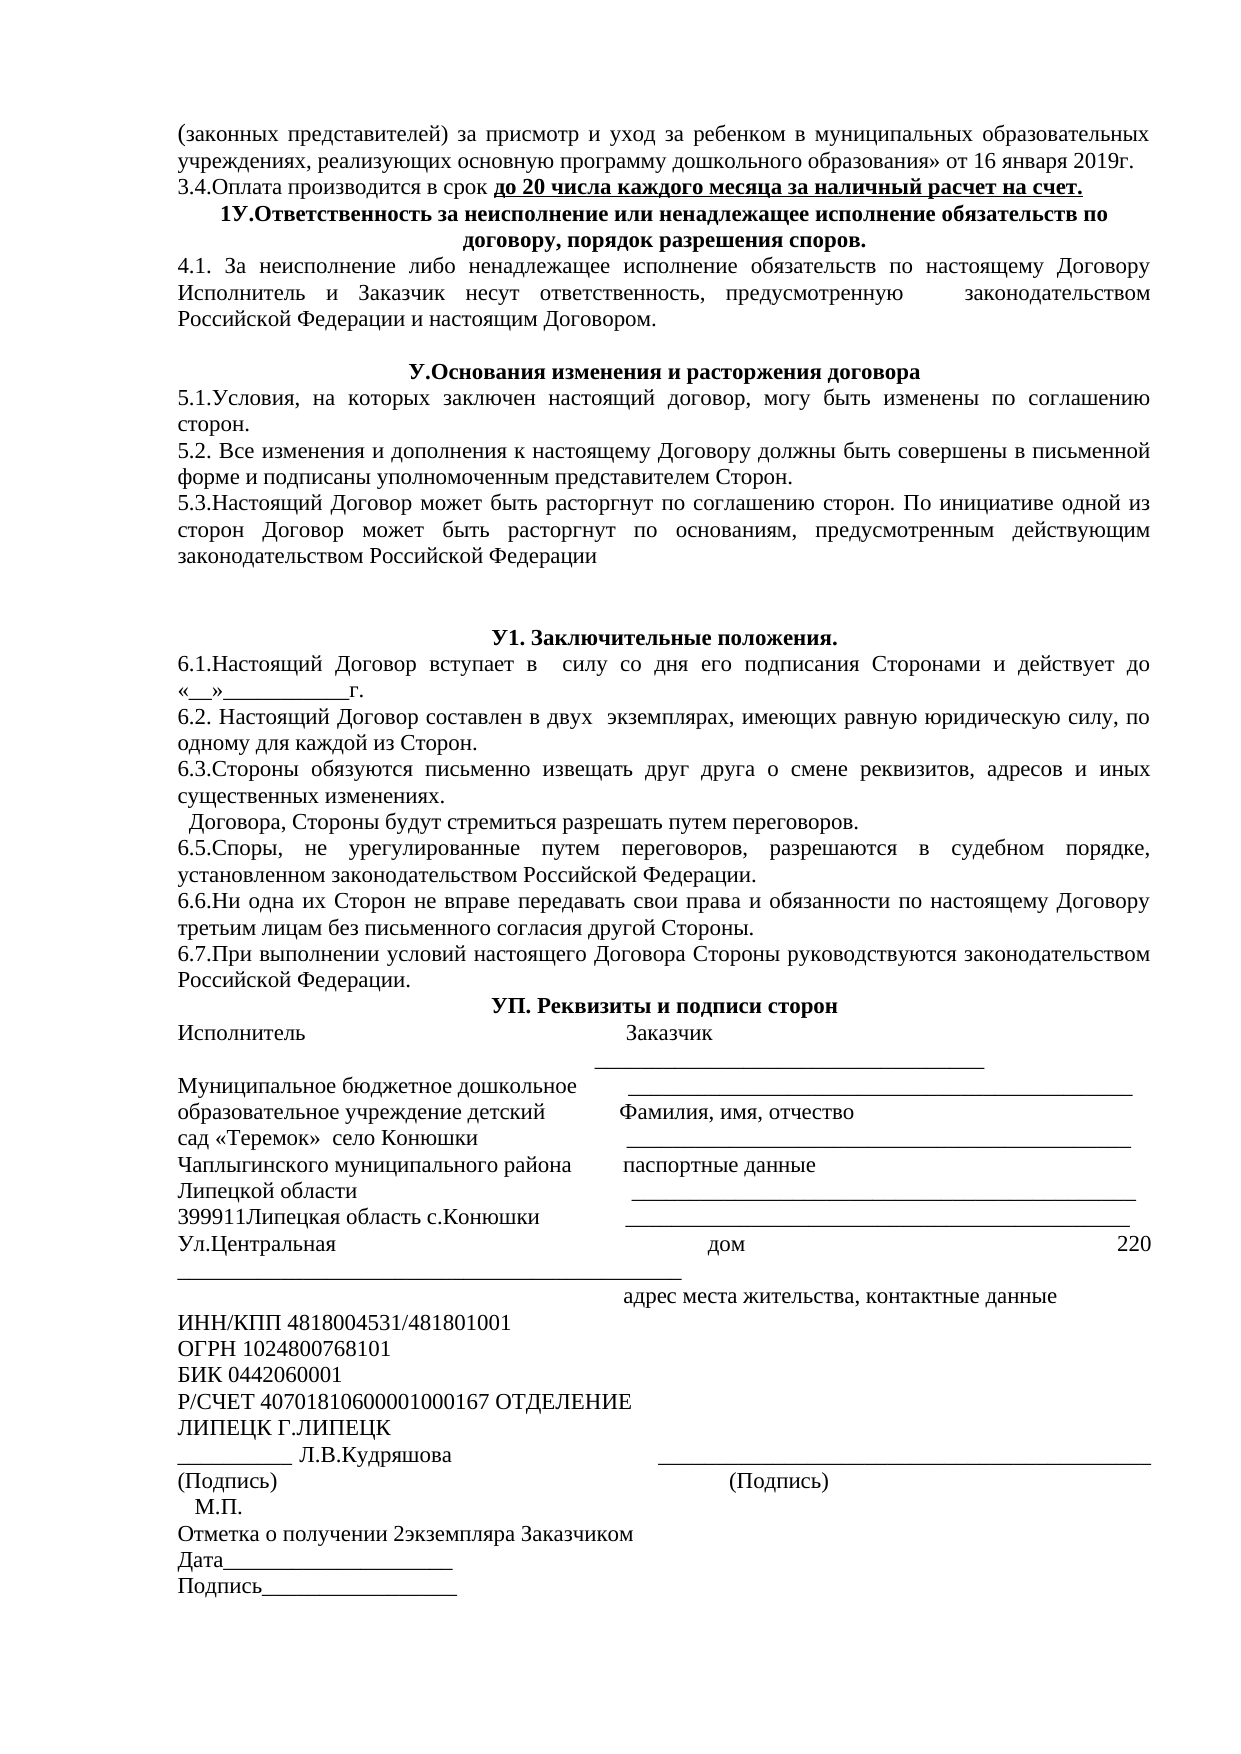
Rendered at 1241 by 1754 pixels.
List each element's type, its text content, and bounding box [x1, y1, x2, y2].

text ЛИПЕЦК Г.ЛИПЕЦК [177, 1414, 1152, 1441]
text Чаплыгинского муниципального района паспортные данные [177, 1151, 1152, 1177]
text Отметка о получении 2экземпляра Заказчиком [177, 1520, 1152, 1546]
text Подпись_________________ [177, 1572, 1152, 1599]
text 6.5.Споры, не урегулированные путем переговоров, разрешаются в судебном порядке, установленном законодательством Российской Федерации. [177, 834, 1152, 887]
text М.П. [177, 1493, 1152, 1520]
text ОГРН 1024800768101 [177, 1335, 1152, 1362]
text Ул.Центральная дом 220 ____________________________________________ [177, 1230, 1152, 1282]
text Р/СЧЕТ 40701810600001000167 ОТДЕЛЕНИЕ [177, 1388, 1152, 1414]
text БИК 0442060001 [177, 1362, 1152, 1388]
text 399911Липецкая область с.Конюшки ____________________________________________ [177, 1203, 1152, 1230]
text 5.2. Все изменения и дополнения к настоящему Договору должны быть совершены в письменной форме и подписаны уполномоченным представителем Сторон. [177, 437, 1152, 489]
text ИНН/КПП 4818004531/481801001 [177, 1309, 1152, 1335]
text сад «Теремок» село Конюшки ____________________________________________ [177, 1124, 1152, 1151]
text 4.1. За неисполнение либо ненадлежащее исполнение обязательств по настоящему Договору Исполнитель и Заказчик несут ответственность, предусмотренную законодательством Российской Федерации и настоящим Договором. [177, 252, 1152, 331]
text 1У.Ответственность за неисполнение или ненадлежащее исполнение обязательств по договору, порядок разрешения споров. [177, 199, 1152, 252]
text 5.1.Условия, на которых заключен настоящий договор, могу быть изменены по соглашению сторон. [177, 384, 1152, 437]
text __________________________________ [177, 1045, 1152, 1072]
text образовательное учреждение детский Фамилия, имя, отчество [177, 1098, 1152, 1124]
text 5.3.Настоящий Договор может быть расторгнут по соглашению сторон. По инициативе одной из сторон Договор может быть расторгнут по основаниям, предусмотренным действующим законодательством Российской Федерации [177, 489, 1152, 568]
text Исполнитель Заказчик [177, 1019, 1152, 1045]
text __________ Л.В.Кудряшова ___________________________________________ (Подпись) (Подпись) [177, 1441, 1152, 1493]
text УП. Реквизиты и подписи сторон [177, 993, 1152, 1019]
text Липецкой области ____________________________________________ [177, 1177, 1152, 1203]
text Муниципальное бюджетное дошкольное ____________________________________________ [177, 1072, 1152, 1098]
text Дата____________________ [177, 1546, 1152, 1572]
text 6.3.Стороны обязуются письменно извещать друг друга о смене реквизитов, адресов и иных существенных изменениях. [177, 755, 1152, 808]
text 3.4.Оплата производится в срок до 20 числа каждого месяца за наличный расчет на счет. [177, 173, 1152, 199]
text У1. Заключительные положения. [177, 624, 1152, 650]
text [177, 118, 1152, 173]
text адрес места жительства, контактные данные [177, 1282, 1152, 1309]
text 6.7.При выполнении условий настоящего Договора Стороны руководствуются законодательством Российской Федерации. [177, 940, 1152, 993]
text Договора, Стороны будут стремиться разрешать путем переговоров. [177, 808, 1152, 834]
text 6.1.Настоящий Договор вступает в силу со дня его подписания Сторонами и действует до «__»___________г. [177, 650, 1152, 703]
text 6.6.Ни одна их Сторон не вправе передавать свои права и обязанности по настоящему Договору третьим лицам без письменного согласия другой Стороны. [177, 887, 1152, 940]
text У.Основания изменения и расторжения договора [177, 358, 1152, 384]
text 6.2. Настоящий Договор составлен в двух экземплярах, имеющих равную юридическую силу, по одному для каждой из Сторон. [177, 703, 1152, 755]
